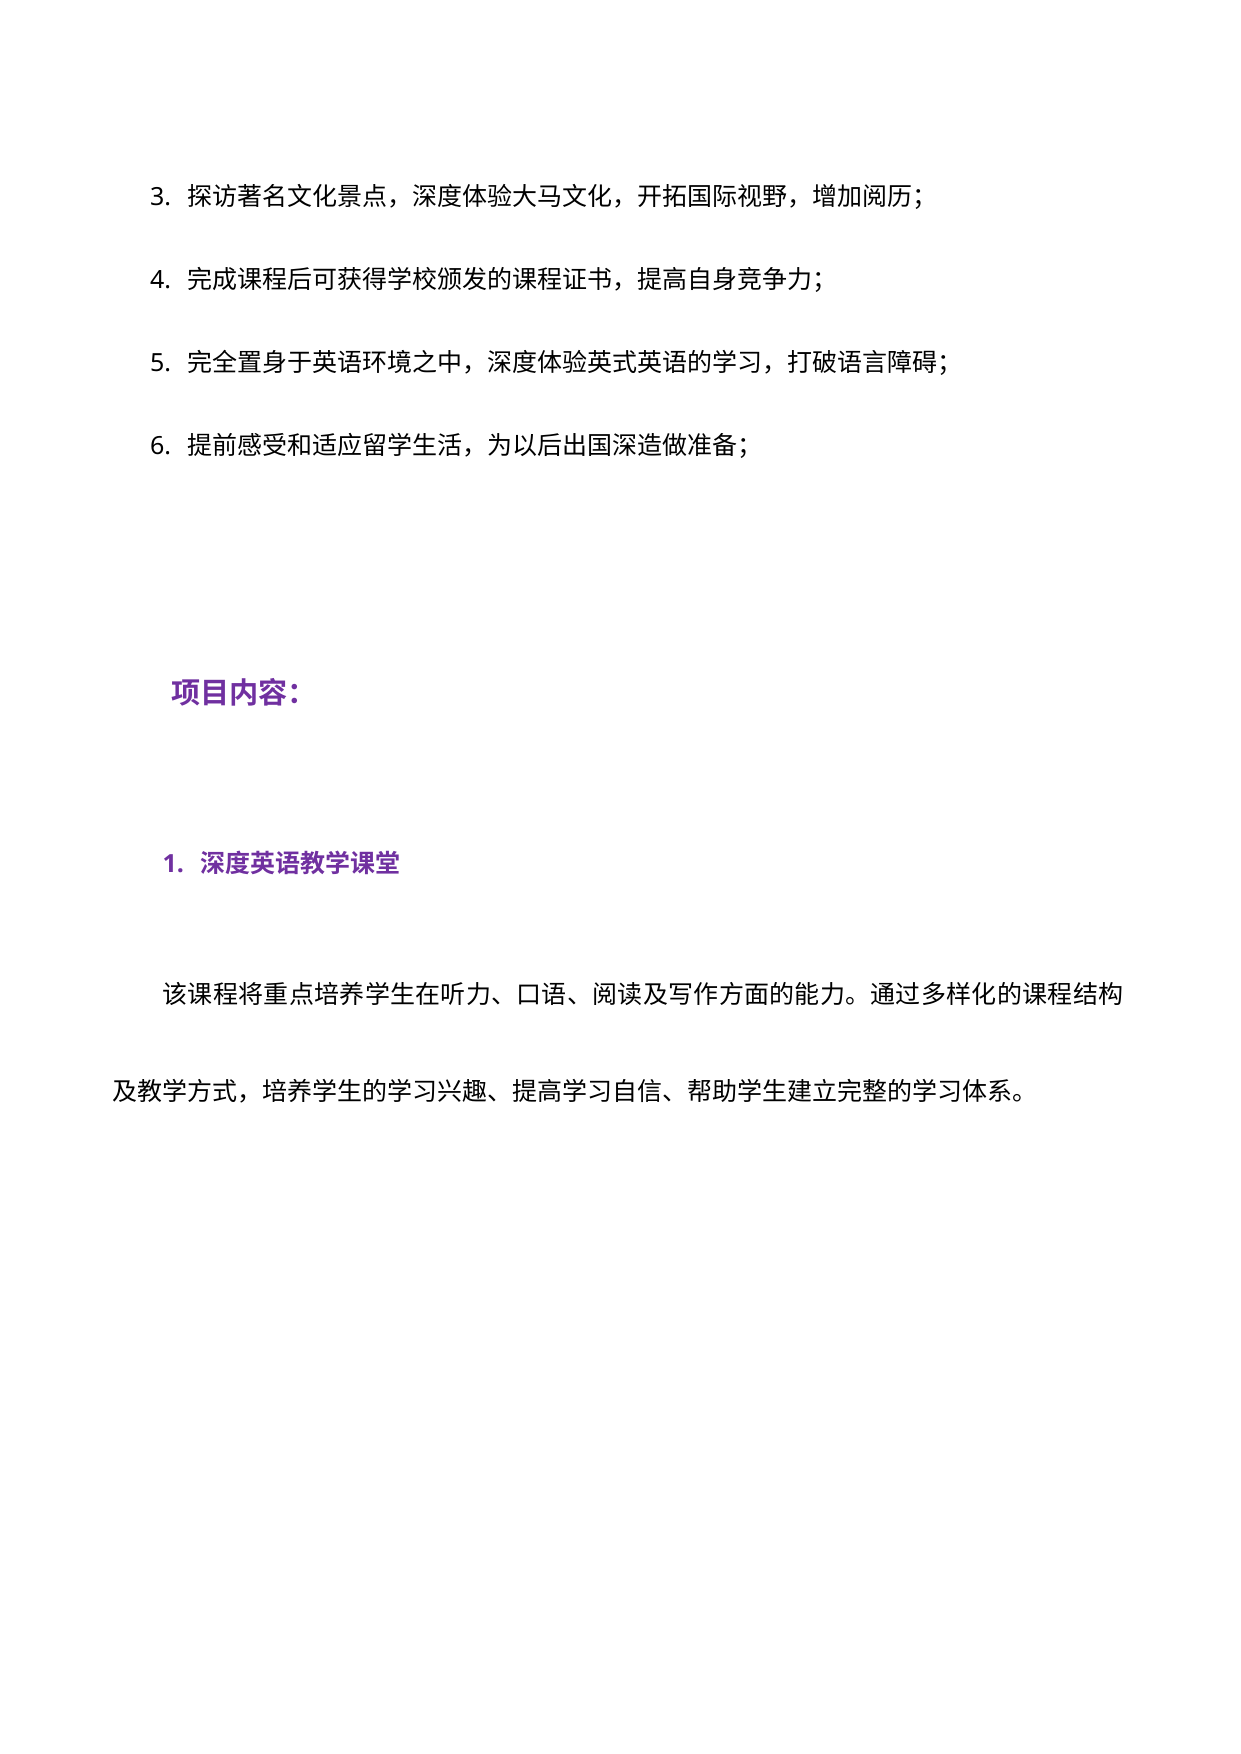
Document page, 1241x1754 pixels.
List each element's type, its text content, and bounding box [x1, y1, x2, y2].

list 探访著名文化景点，深度体验大马文化，开拓国际视野，增加阅历； [150, 162, 1128, 227]
list 提前感受和适应留学生活，为以后出国深造做准备； [150, 411, 1128, 476]
list 深度英语教学课堂 [162, 829, 1128, 894]
text 项目内容： [112, 658, 1128, 723]
list 完成课程后可获得学校颁发的课程证书，提高自身竞争力； [150, 245, 1128, 310]
list 完全置身于英语环境之中，深度体验英式英语的学习，打破语言障碍； [150, 328, 1128, 393]
text 该课程将重点培养学生在听力、口语、阅读及写作方面的能力。通过多样化的课程结构及教学方式，培养学生的学习兴趣、提高学习自信、帮助学生建立完整的学习体系。 [112, 960, 1128, 1122]
